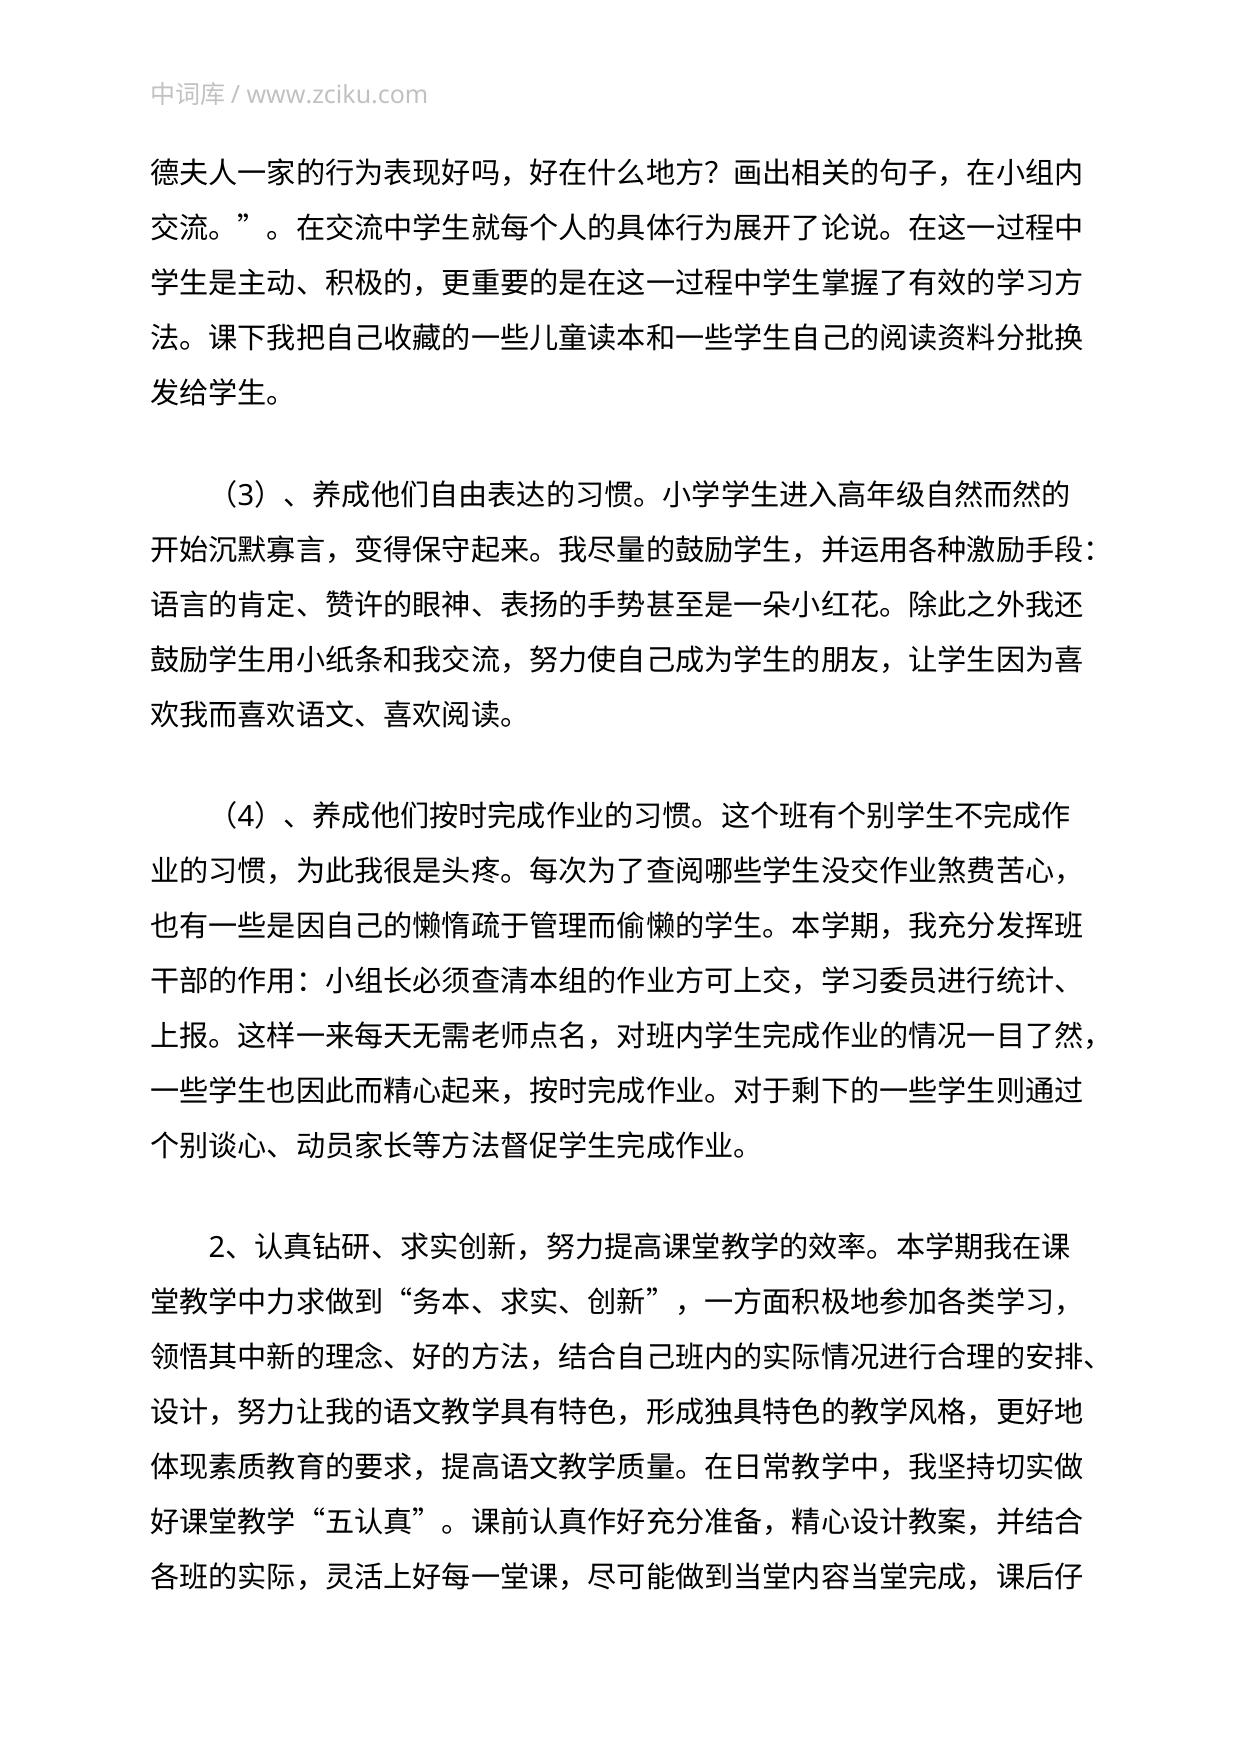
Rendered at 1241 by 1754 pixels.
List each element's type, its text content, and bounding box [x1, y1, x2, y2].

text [150, 1224, 1090, 1596]
text （3）、养成他们自由表达的习惯。小学学生进入高年级自然而然的开始沉默寡言，变得保守起来。我尽量的鼓励学生，并运用各种激励手段：语言的肯定、赞许的眼神、表扬的手势甚至是一朵小红花。除此之外我还鼓励学生用小纸条和我交流，努力使自己成为学生的朋友，让学生因为喜欢我而喜欢语文、喜欢阅读。 [150, 471, 1090, 733]
text （4）、养成他们按时完成作业的习惯。这个班有个别学生不完成作业的习惯，为此我很是头疼。每次为了查阅哪些学生没交作业煞费苦心，也有一些是因自己的懒惰疏于管理而偷懒的学生。本学期，我充分发挥班干部的作用：小组长必须查清本组的作业方可上交，学习委员进行统计、上报。这样一来每天无需老师点名，对班内学生完成作业的情况一目了然，一些学生也因此而精心起来，按时完成作业。对于剩下的一些学生则通过个别谈心、动员家长等方法督促学生完成作业。 [150, 793, 1090, 1164]
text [150, 150, 1090, 412]
